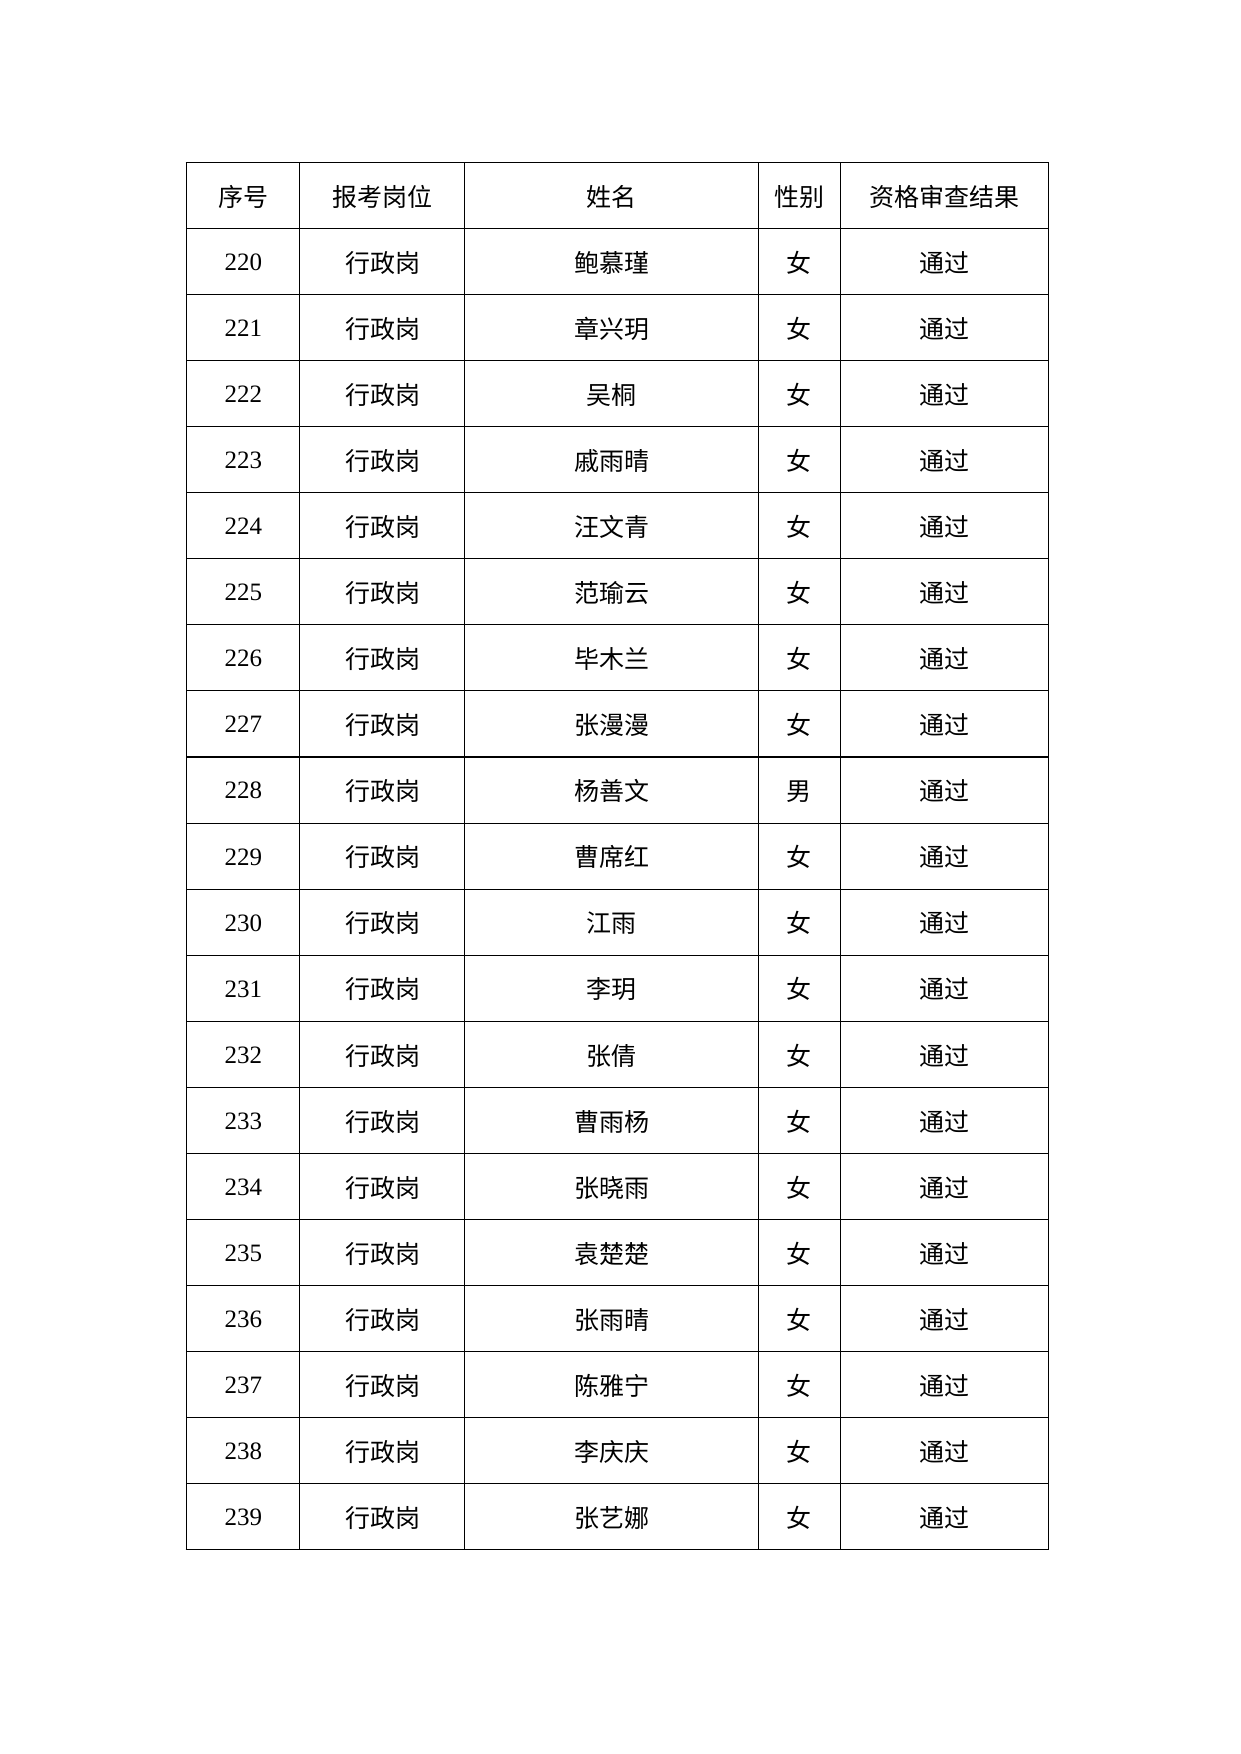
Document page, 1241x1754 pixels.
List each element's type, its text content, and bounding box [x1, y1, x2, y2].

table_cell 行政岗 [300, 1286, 464, 1351]
table_cell 228 [187, 758, 299, 822]
table_cell 女 [759, 956, 840, 1021]
table_cell 章兴玥 [465, 295, 758, 360]
table_cell 通过 [841, 427, 1048, 492]
table_cell 230 [187, 890, 299, 954]
table_cell 行政岗 [300, 1220, 464, 1285]
table_cell 女 [759, 890, 840, 954]
table_cell 237 [187, 1352, 299, 1417]
table_cell 范瑜云 [465, 559, 758, 624]
table_cell 224 [187, 493, 299, 558]
table_cell 通过 [841, 295, 1048, 360]
table_cell 张漫漫 [465, 691, 758, 756]
table_cell 行政岗 [300, 1022, 464, 1087]
table_cell 女 [759, 1088, 840, 1153]
table_cell 女 [759, 493, 840, 558]
table_cell 行政岗 [300, 295, 464, 360]
table_cell 女 [759, 295, 840, 360]
table_cell 行政岗 [300, 229, 464, 294]
table_cell 通过 [841, 1286, 1048, 1351]
table_cell 行政岗 [300, 956, 464, 1021]
table_cell 女 [759, 1484, 840, 1549]
table_header 姓名 [465, 163, 758, 228]
table_cell 通过 [841, 229, 1048, 294]
table_cell 曹席红 [465, 824, 758, 888]
table_cell 222 [187, 361, 299, 426]
table_cell 行政岗 [300, 758, 464, 822]
table_cell 江雨 [465, 890, 758, 954]
table_cell 女 [759, 625, 840, 690]
table_cell 通过 [841, 1418, 1048, 1483]
table_cell 袁楚楚 [465, 1220, 758, 1285]
table_cell 行政岗 [300, 1088, 464, 1153]
table_cell 女 [759, 1220, 840, 1285]
table_cell 张晓雨 [465, 1154, 758, 1219]
table_cell 女 [759, 1352, 840, 1417]
table_cell 226 [187, 625, 299, 690]
table_cell 行政岗 [300, 691, 464, 756]
table_cell 陈雅宁 [465, 1352, 758, 1417]
table_cell 239 [187, 1484, 299, 1549]
table_cell 通过 [841, 1022, 1048, 1087]
table_cell 通过 [841, 493, 1048, 558]
table_header 报考岗位 [300, 163, 464, 228]
table_cell 行政岗 [300, 1418, 464, 1483]
table_cell 234 [187, 1154, 299, 1219]
table_cell 行政岗 [300, 625, 464, 690]
table_cell 汪文青 [465, 493, 758, 558]
table_cell 张倩 [465, 1022, 758, 1087]
table_cell 毕木兰 [465, 625, 758, 690]
table_cell 通过 [841, 1352, 1048, 1417]
table_cell 通过 [841, 1154, 1048, 1219]
table_cell 235 [187, 1220, 299, 1285]
table_cell 233 [187, 1088, 299, 1153]
table_header 资格审查结果 [841, 163, 1048, 228]
table_cell 女 [759, 1154, 840, 1219]
table_cell 通过 [841, 758, 1048, 822]
table_cell 225 [187, 559, 299, 624]
table_cell 220 [187, 229, 299, 294]
table_cell 吴桐 [465, 361, 758, 426]
table_cell 通过 [841, 691, 1048, 756]
table_cell 通过 [841, 890, 1048, 954]
table_cell 行政岗 [300, 427, 464, 492]
table_cell 通过 [841, 559, 1048, 624]
table_cell 236 [187, 1286, 299, 1351]
table_cell 行政岗 [300, 1352, 464, 1417]
table_cell 通过 [841, 824, 1048, 888]
table_cell 行政岗 [300, 824, 464, 888]
table_cell 曹雨杨 [465, 1088, 758, 1153]
table_cell 通过 [841, 956, 1048, 1021]
table_cell 行政岗 [300, 1484, 464, 1549]
table_cell 张艺娜 [465, 1484, 758, 1549]
table_cell 女 [759, 691, 840, 756]
table_cell 通过 [841, 1220, 1048, 1285]
table_cell 行政岗 [300, 1154, 464, 1219]
table_cell 李玥 [465, 956, 758, 1021]
table_cell 行政岗 [300, 890, 464, 954]
table_cell 张雨晴 [465, 1286, 758, 1351]
table_cell 221 [187, 295, 299, 360]
table_cell 女 [759, 427, 840, 492]
table_header 序号 [187, 163, 299, 228]
table_cell 231 [187, 956, 299, 1021]
table_cell 女 [759, 1418, 840, 1483]
table_cell 女 [759, 824, 840, 888]
table_cell 232 [187, 1022, 299, 1087]
table_cell 李庆庆 [465, 1418, 758, 1483]
table_cell 女 [759, 229, 840, 294]
table_cell 女 [759, 559, 840, 624]
table_cell 227 [187, 691, 299, 756]
table_cell 男 [759, 758, 840, 822]
table_cell 通过 [841, 1484, 1048, 1549]
table_cell 行政岗 [300, 361, 464, 426]
table_cell 鲍慕瑾 [465, 229, 758, 294]
table_header 性别 [759, 163, 840, 228]
table_cell 杨善文 [465, 758, 758, 822]
table_cell 通过 [841, 361, 1048, 426]
table_cell 行政岗 [300, 493, 464, 558]
table_cell 行政岗 [300, 559, 464, 624]
table_cell 238 [187, 1418, 299, 1483]
table_cell 223 [187, 427, 299, 492]
table_cell 通过 [841, 625, 1048, 690]
table_cell 229 [187, 824, 299, 888]
table_cell 戚雨晴 [465, 427, 758, 492]
table_cell 女 [759, 1286, 840, 1351]
table_cell 通过 [841, 1088, 1048, 1153]
table_cell 女 [759, 1022, 840, 1087]
table_cell 女 [759, 361, 840, 426]
